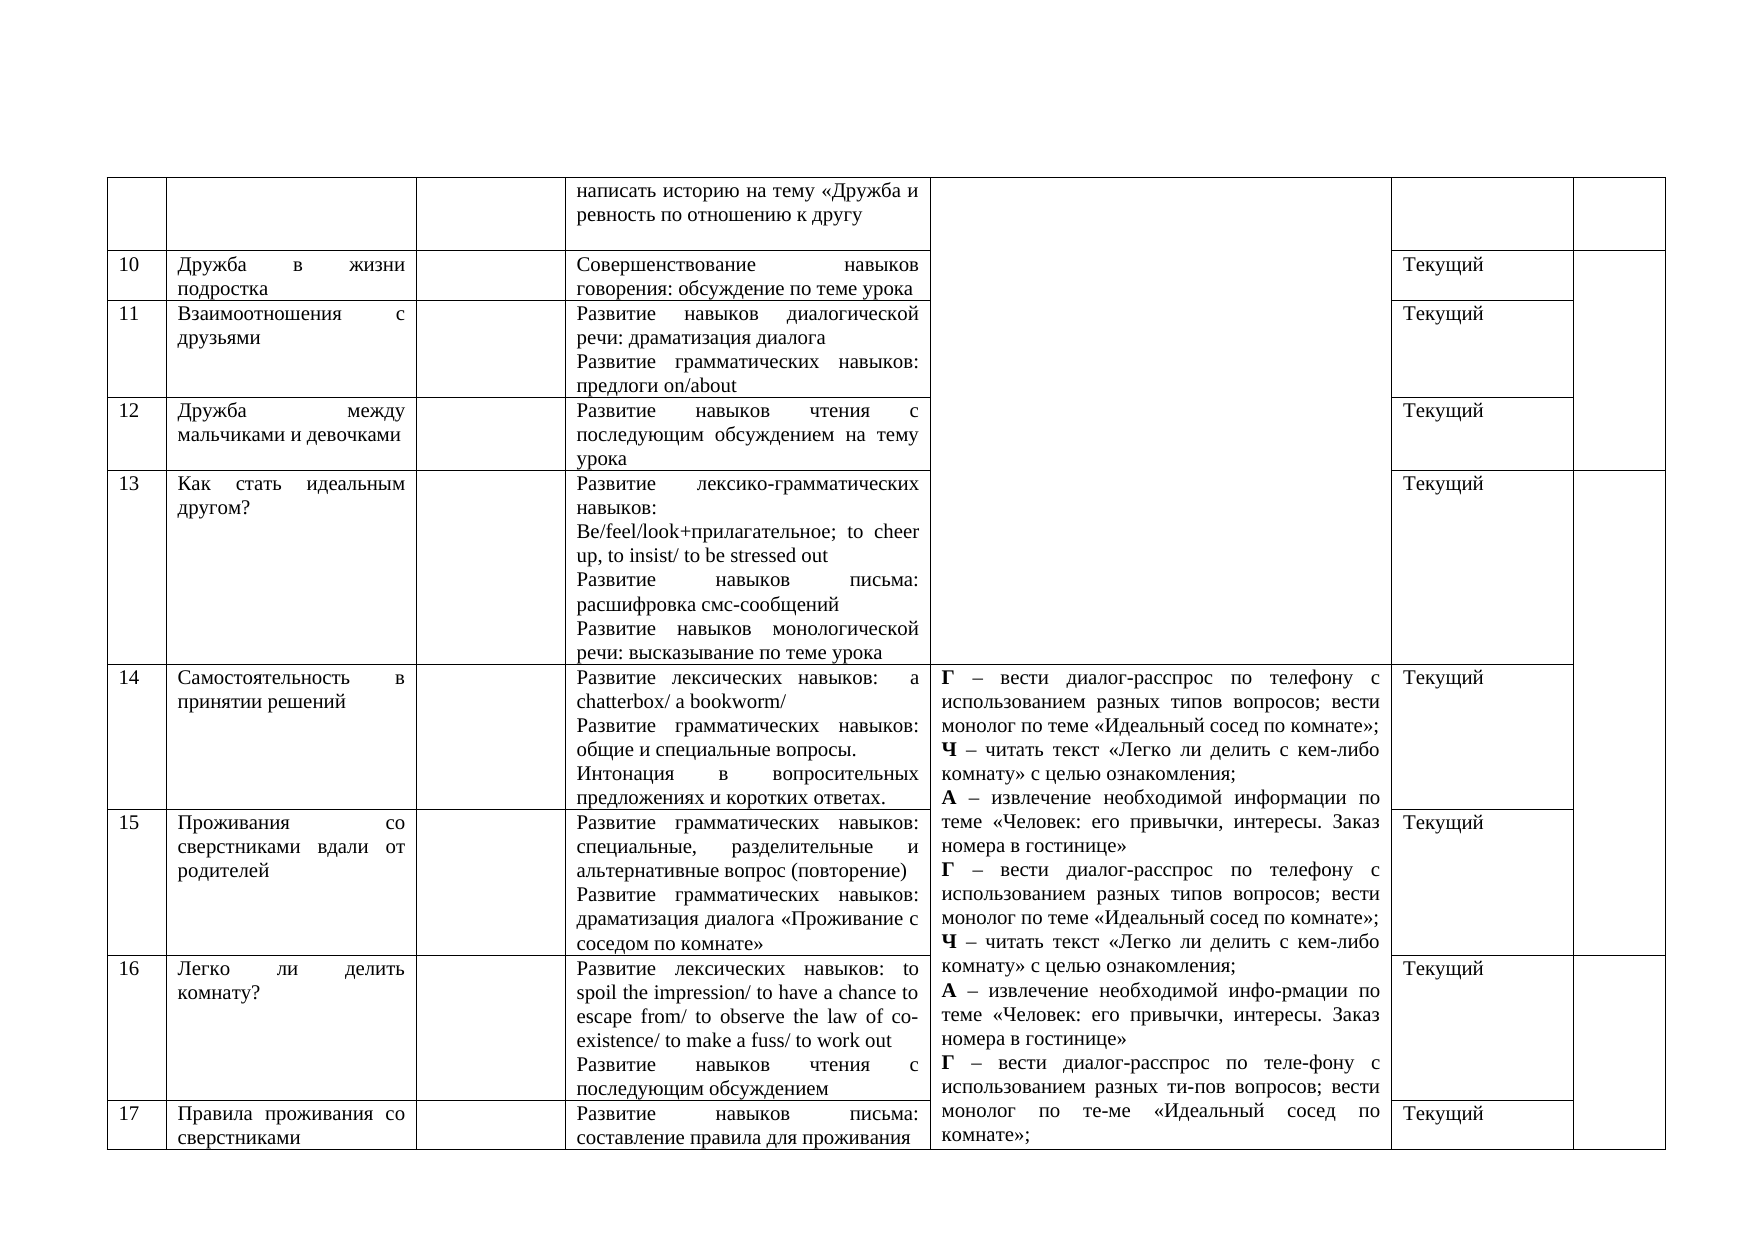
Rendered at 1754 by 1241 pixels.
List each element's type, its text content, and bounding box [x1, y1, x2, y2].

table_cell [417, 471, 565, 664]
table_cell [417, 1101, 565, 1149]
table_cell 15 [108, 810, 166, 954]
table_cell [417, 810, 565, 954]
table_cell Проживания со сверстниками вдали от родителей [167, 810, 416, 954]
table_cell Текущий [1392, 251, 1573, 299]
table_cell 10 [108, 251, 166, 299]
table_cell Текущий [1392, 301, 1573, 397]
table_cell Развитие лексических навыков: to spoil the impression/ to have a chance to escape from/ to observe the law of co-existence/ to make a fuss/ to work out Развитие навыков чтения с последующим обсуждением [566, 956, 930, 1100]
table_cell Дружба в жизни подростка [167, 251, 416, 299]
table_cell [566, 1101, 930, 1149]
table_cell Самостоятельность в принятии решений [167, 665, 416, 809]
table_cell Текущий [1392, 665, 1573, 809]
table_cell [417, 178, 565, 250]
table_cell Взаимоотношения с друзьями [167, 301, 416, 397]
table_cell [417, 956, 565, 1100]
table_cell Развитие лексических навыков: a chatterbox/ a bookworm/ Развитие грамматических навыков: общие и специальные вопросы. Интонация в вопросительных предложениях и коротких ответах. [566, 665, 930, 809]
table_cell [417, 398, 565, 470]
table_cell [1392, 178, 1573, 250]
table_cell [1574, 471, 1665, 954]
table_cell Развитие лексико-грамматических навыков: Be/feel/look+прилагательное; to cheer up, to insist/ to be stressed out Развитие навыков письма: расшифровка смс-сообщений Развитие навыков монологической речи: высказывание по теме урока [566, 471, 930, 664]
table_cell Текущий [1392, 810, 1573, 954]
table_cell 9 [108, 178, 166, 250]
table_cell Текущий [1392, 956, 1573, 1100]
table_cell [417, 251, 565, 299]
table_cell 13 [108, 471, 166, 664]
table_cell Г – вести диалог-расспрос по телефону с использованием разных типов вопросов; вести монолог по теме «Идеальный сосед по комнате»; Ч – читать текст «Легко ли делить с кем-либо комнату» с целью ознакомления; А – извлечение необходимой информации по теме «Человек: его привычки, интересы. Заказ номера в гостинице» Г – вести диалог-расспрос по телефону с использованием разных типов вопросов; вести монолог по теме «Идеальный сосед по комнате»; Ч – читать текст «Легко ли делить с кем-либо комнату» с целью ознакомления; А – извлечение необходимой инфо-рмации по теме «Человек: его привычки, интересы. Заказ номера в гостинице» Г – вести диалог-расспрос по теле-фону с использованием разных ти-пов вопросов; вести монолог по те-ме «Идеальный сосед по комнате»; Ч – читать текст «Легко ли делить с кем-либо комнату» с целью ознакомления; А – извлечение необходимой инфо-рмации по теме «Человек: его привычки, интересы. Заказ номера в гостинице» [931, 665, 1391, 1149]
table_cell Совершенствование навыков говорения: обсуждение по теме урока [566, 251, 930, 299]
table_cell 11 [108, 301, 166, 397]
table_cell 12 [108, 398, 166, 470]
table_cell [167, 1101, 416, 1149]
table_cell 16 [108, 956, 166, 1100]
table_cell [1574, 251, 1665, 470]
table_cell Текущий [1392, 471, 1573, 664]
table_cell [417, 301, 565, 397]
table_cell Как стать идеальным другом? [167, 471, 416, 664]
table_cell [566, 178, 930, 250]
table_cell Развитие грамматических навыков: специальные, разделительные и альтернативные вопрос (повторение) Развитие грамматических навыков: драматизация диалога «Проживание с соседом по комнате» [566, 810, 930, 954]
table_cell [1574, 956, 1665, 1149]
table_cell Развитие навыков чтения с последующим обсуждением на тему урока [566, 398, 930, 470]
table_cell Текущий [1392, 398, 1573, 470]
table_cell Дружба между мальчиками и девочками [167, 398, 416, 470]
table_cell Развитие навыков диалогической речи: драматизация диалога Развитие грамматических навыков: предлоги on/about [566, 301, 930, 397]
table_cell 14 [108, 665, 166, 809]
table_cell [167, 178, 416, 250]
table_cell Легко ли делить комнату? [167, 956, 416, 1100]
table_cell Текущий [1392, 1101, 1573, 1149]
table_cell 17 [108, 1101, 166, 1149]
table_cell [417, 665, 565, 809]
